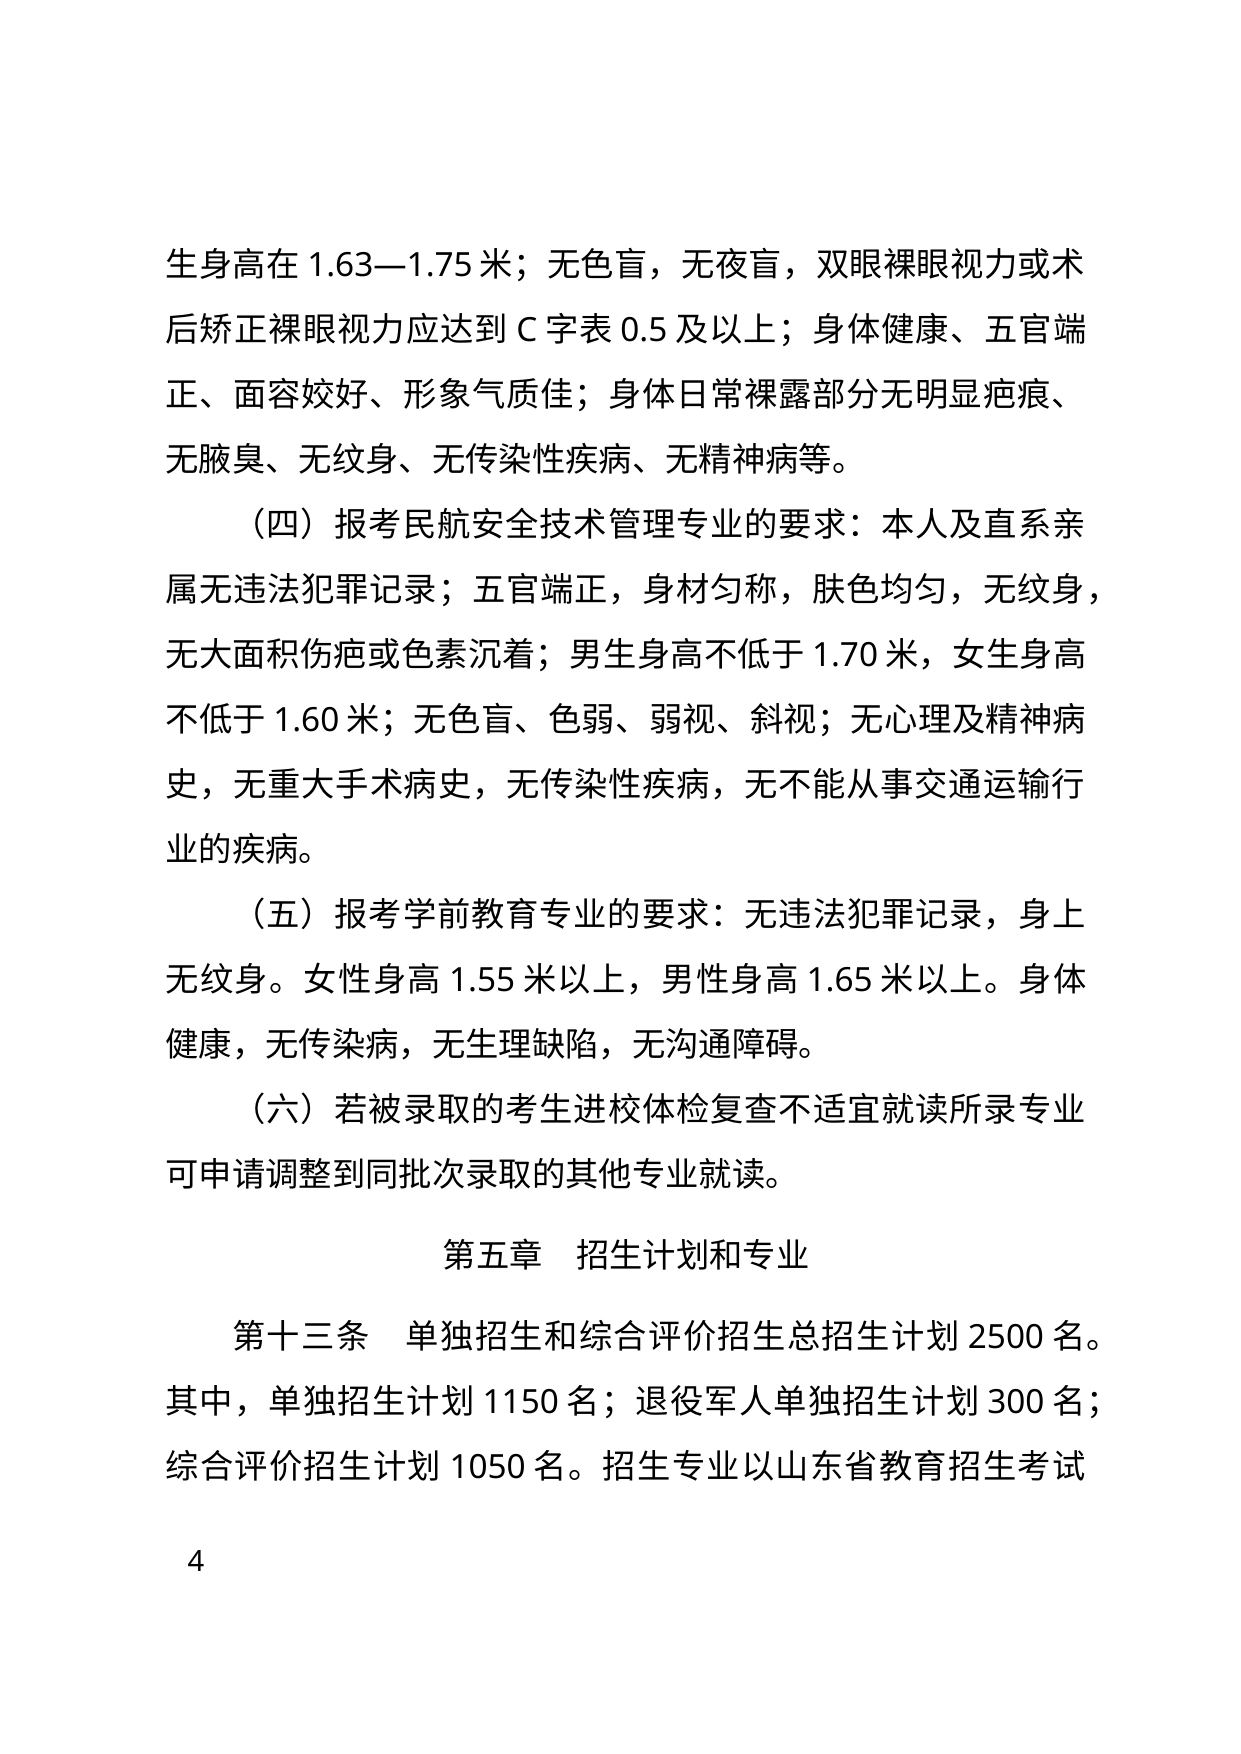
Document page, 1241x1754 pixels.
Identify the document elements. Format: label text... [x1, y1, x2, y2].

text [165, 1302, 1087, 1497]
subtitle 第五章 招生计划和专业 [165, 1221, 1087, 1286]
text （六）若被录取的考生进校体检复查不适宜就读所录专业，可申请调整到同批次录取的其他专业就读。 [165, 1074, 1087, 1204]
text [165, 229, 1087, 489]
text （五）报考学前教育专业的要求：无违法犯罪记录，身上无纹身。女性身高1.55米以上，男性身高1.65米以上。身体健康，无传染病，无生理缺陷，无沟通障碍。 [165, 879, 1087, 1074]
text （四）报考民航安全技术管理专业的要求：本人及直系亲属无违法犯罪记录；五官端正，身材匀称，肤色均匀，无纹身，无大面积伤疤或色素沉着；男生身高不低于1.70米，女生身高不低于1.60米；无色盲、色弱、弱视、斜视；无心理及精神病史，无重大手术病史，无传染性疾病，无不能从事交通运输行业的疾病。 [165, 489, 1087, 879]
